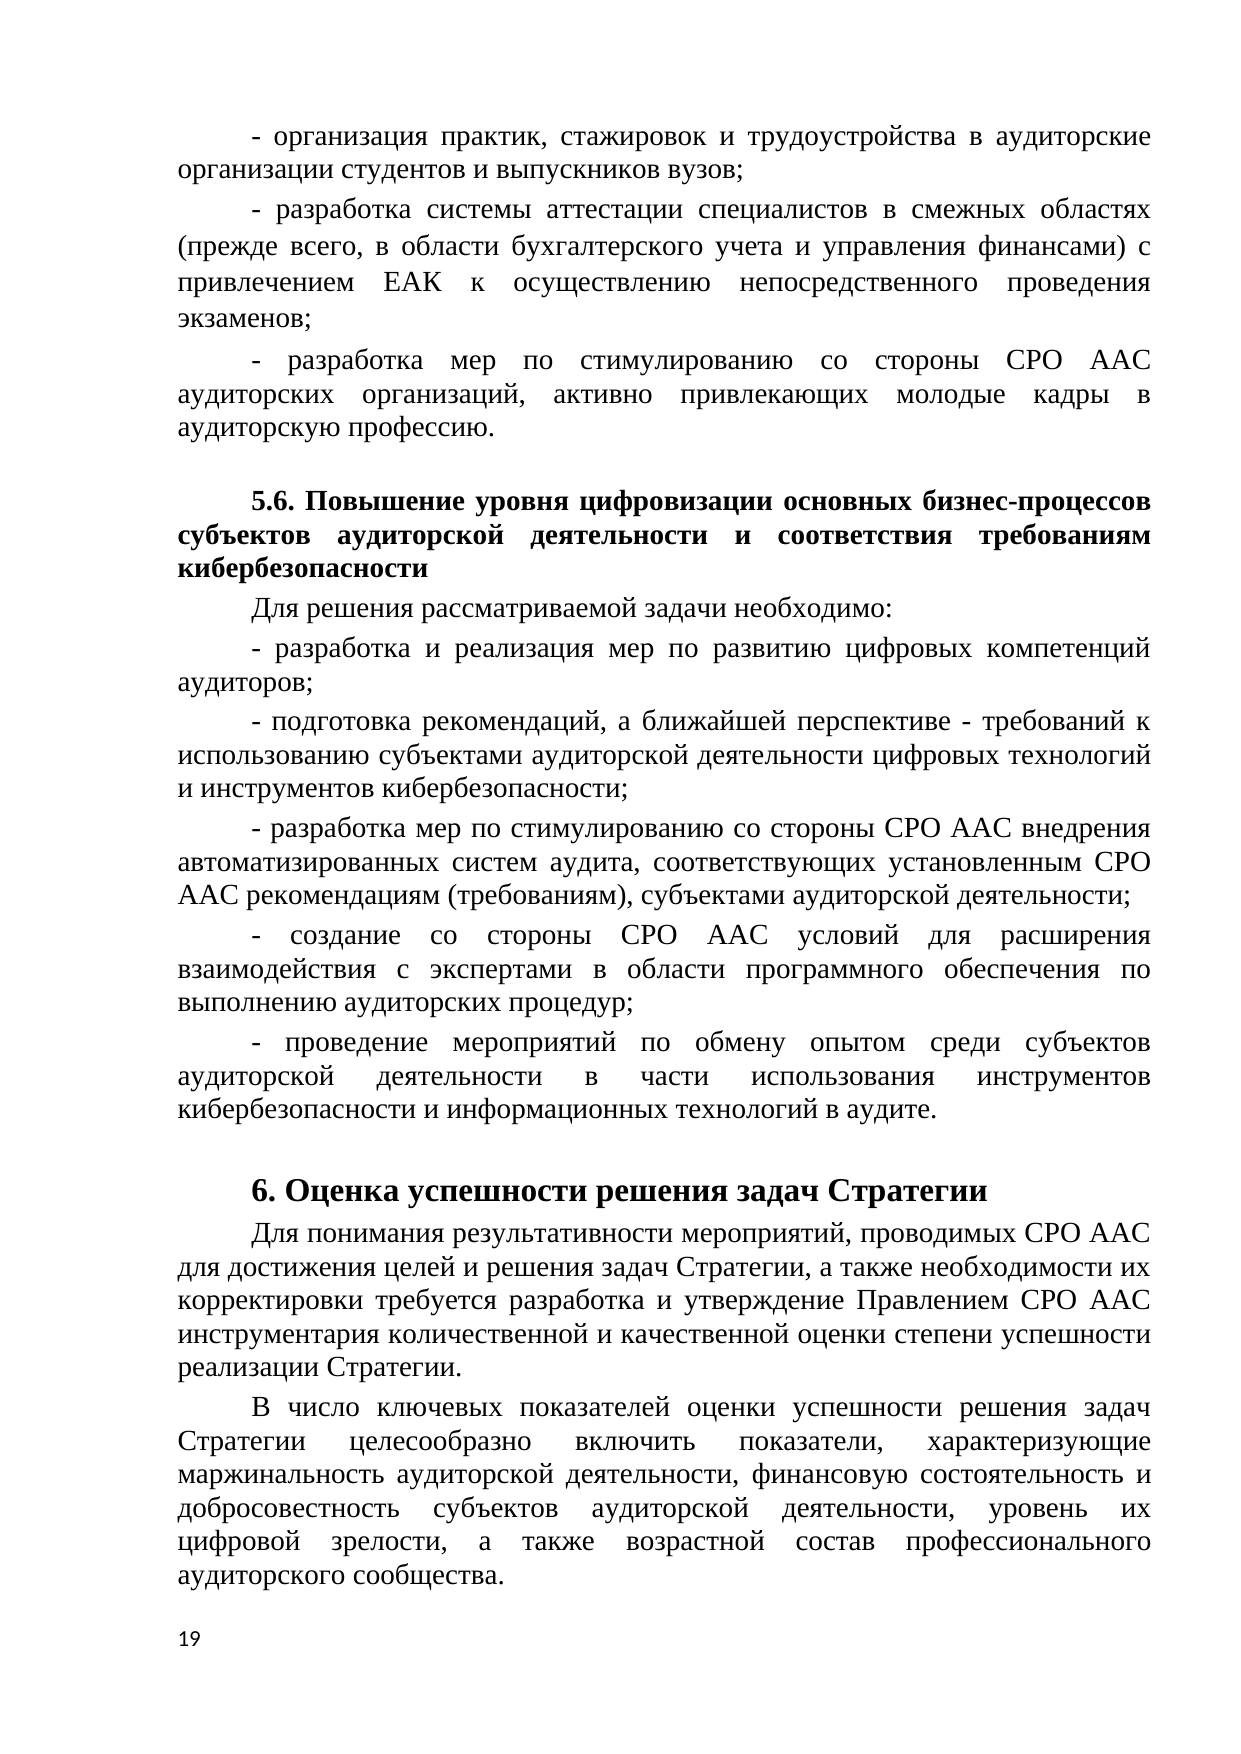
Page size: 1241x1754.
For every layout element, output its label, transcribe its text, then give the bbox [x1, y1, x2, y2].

subtitle 6. Оценка успешности решения задач Стратегии [177, 1171, 1152, 1209]
text - организация практик, стажировок и трудоустройства в аудиторские организации студентов и выпускников вузов; [177, 118, 1152, 185]
text Для решения рассматриваемой задачи необходимо: [177, 590, 1152, 624]
text - создание со стороны СРО ААС условий для расширения взаимодействия с экспертами в области программного обеспечения по выполнению аудиторских процедур; [177, 917, 1152, 1018]
text Для понимания результативности мероприятий, проводимых СРО ААС для достижения целей и решения задач Стратегии, а также необходимости их корректировки требуется разработка и утверждение Правлением СРО ААС инструментария количественной и качественной оценки степени успешности реализации Стратегии. [177, 1215, 1152, 1383]
text - разработка мер по стимулированию со стороны СРО ААС аудиторских организаций, активно привлекающих молодые кадры в аудиторскую профессию. [177, 342, 1152, 443]
text - разработка и реализация мер по развитию цифровых компетенций аудиторов; [177, 630, 1152, 697]
text - разработка мер по стимулированию со стороны СРО ААС внедрения автоматизированных систем аудита, соответствующих установленным СРО ААС рекомендациям (требованиям), субъектами аудиторской деятельности; [177, 810, 1152, 911]
text - проведение мероприятий по обмену опытом среди субъектов аудиторской деятельности в части использования инструментов кибербезопасности и информационных технологий в аудите. [177, 1024, 1152, 1125]
text - разработка системы аттестации специалистов в смежных областях (прежде всего, в области бухгалтерского учета и управления финансами) с привлечением ЕАК к осуществлению непосредственного проведения экзаменов; [177, 191, 1152, 333]
text В число ключевых показателей оценки успешности решения задач Стратегии целесообразно включить показатели, характеризующие маржинальность аудиторской деятельности, финансовую состоятельность и добросовестность субъектов аудиторской деятельности, уровень их цифровой зрелости, а также возрастной состав профессионального аудиторского сообщества. [177, 1389, 1152, 1591]
text - подготовка рекомендаций, а ближайшей перспективе - требований к использованию субъектами аудиторской деятельности цифровых технологий и инструментов кибербезопасности; [177, 703, 1152, 804]
subtitle 5.6. Повышение уровня цифровизации основных бизнес-процессов субъектов аудиторской деятельности и соответствия требованиям кибербезопасности [177, 483, 1152, 584]
